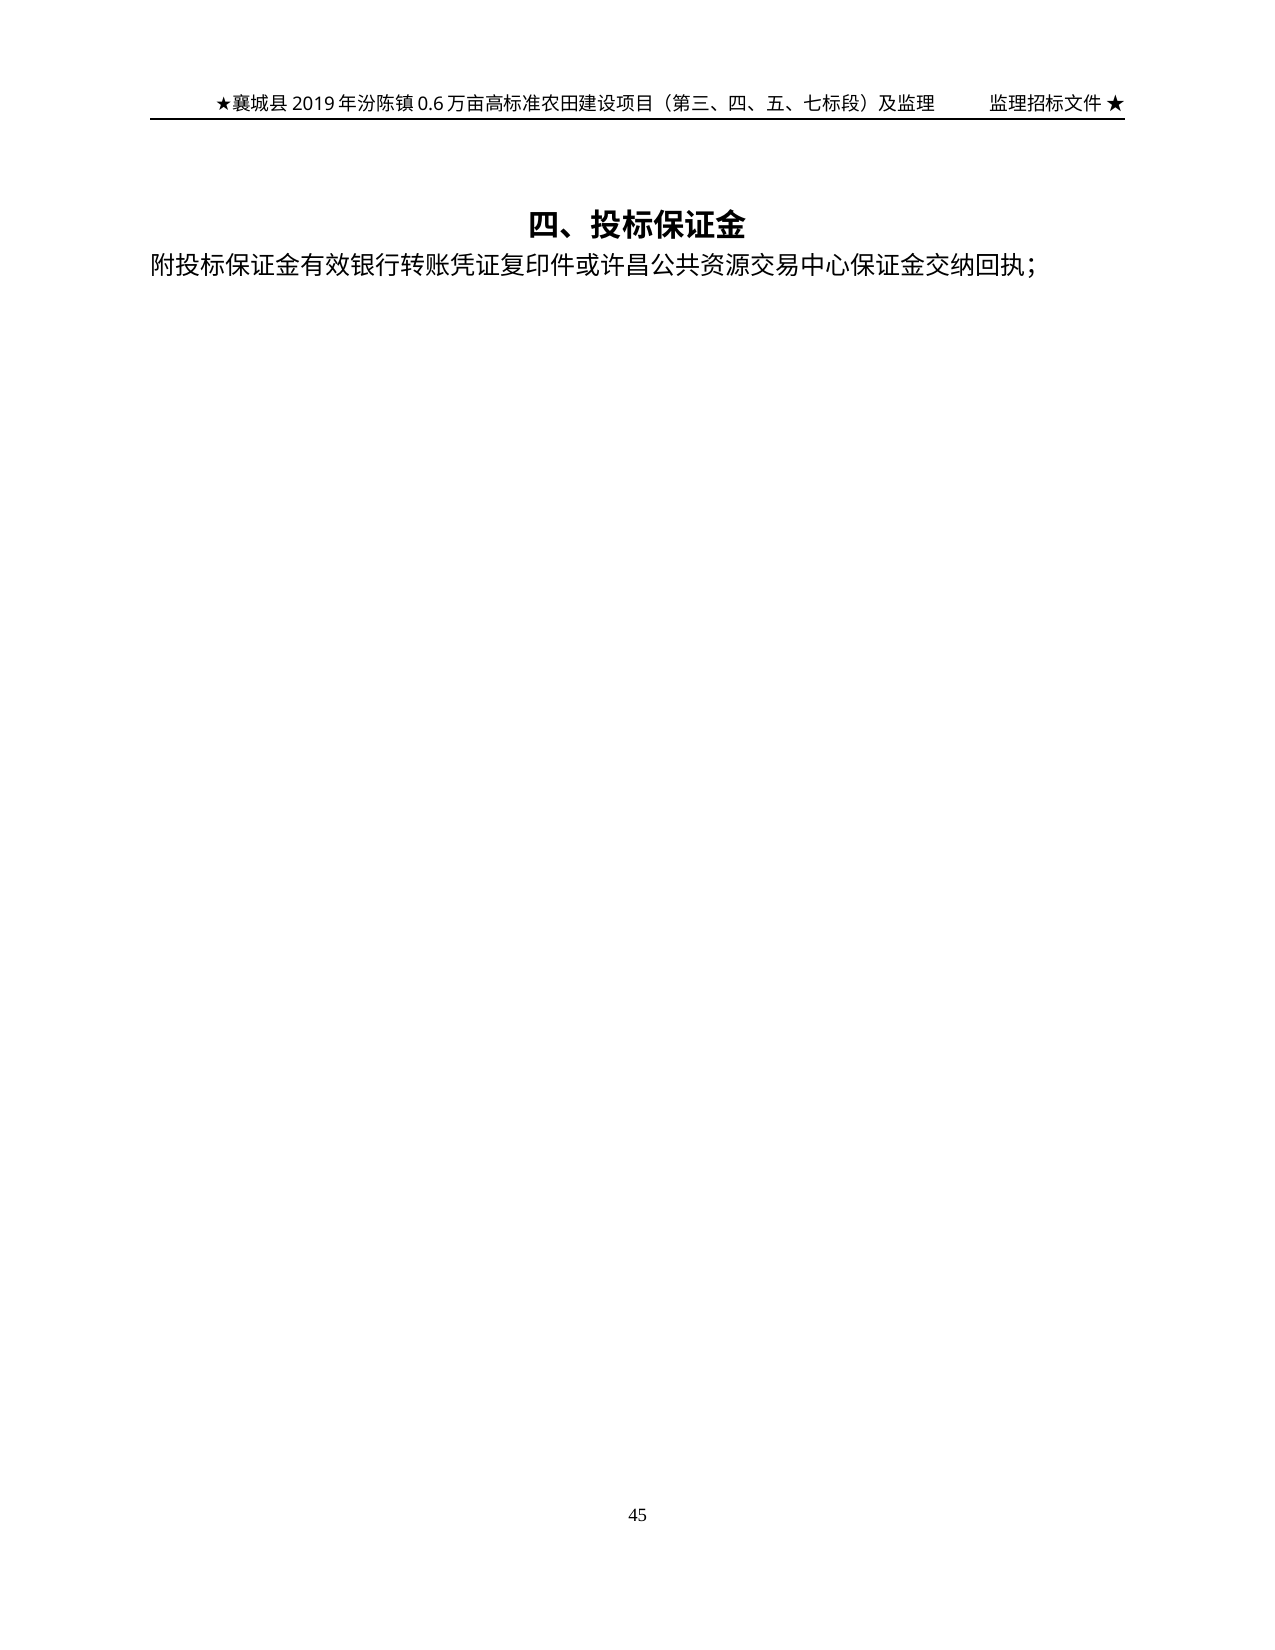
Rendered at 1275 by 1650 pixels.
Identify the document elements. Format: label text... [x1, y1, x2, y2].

subtitle 四、投标保证金 [150, 200, 1125, 246]
